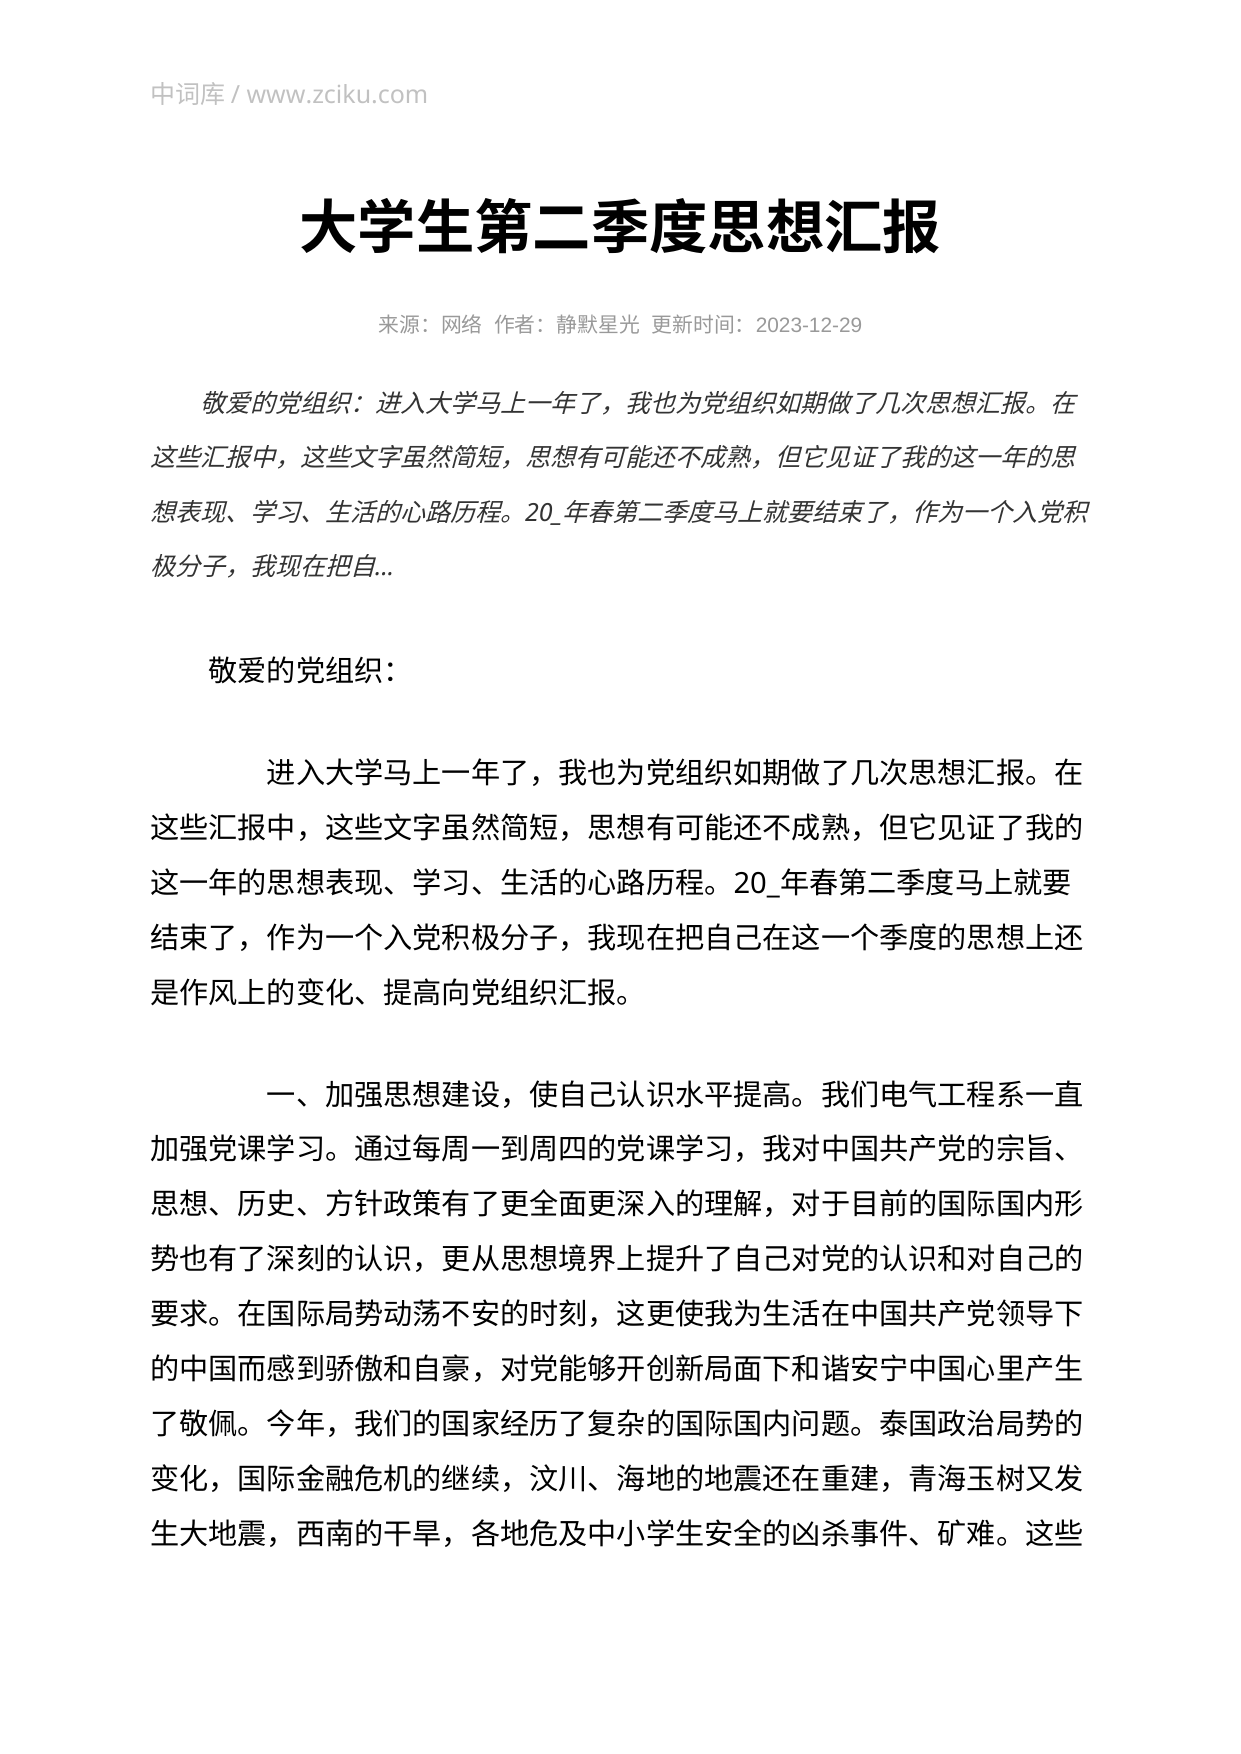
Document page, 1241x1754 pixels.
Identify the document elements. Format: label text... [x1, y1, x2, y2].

text 敬爱的党组织： [150, 648, 1090, 690]
subtitle 大学生第二季度思想汇报 [150, 181, 1090, 266]
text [150, 1071, 1090, 1552]
text 进入大学马上一年了，我也为党组织如期做了几次思想汇报。在这些汇报中，这些文字虽然简短，思想有可能还不成熟，但它见证了我的这一年的思想表现、学习、生活的心路历程。20_年春第二季度马上就要结束了，作为一个入党积极分子，我现在把自己在这一个季度的思想上还是作风上的变化、提高向党组织汇报。 [150, 749, 1090, 1012]
text 来源：网络 作者：静默星光 更新时间：2023-12-29 [150, 313, 1090, 337]
text 敬爱的党组织：进入大学马上一年了，我也为党组织如期做了几次思想汇报。在这些汇报中，这些文字虽然简短，思想有可能还不成熟，但它见证了我的这一年的思想表现、学习、生活的心路历程。20_年春第二季度马上就要结束了，作为一个入党积极分子，我现在把自... [150, 383, 1090, 583]
